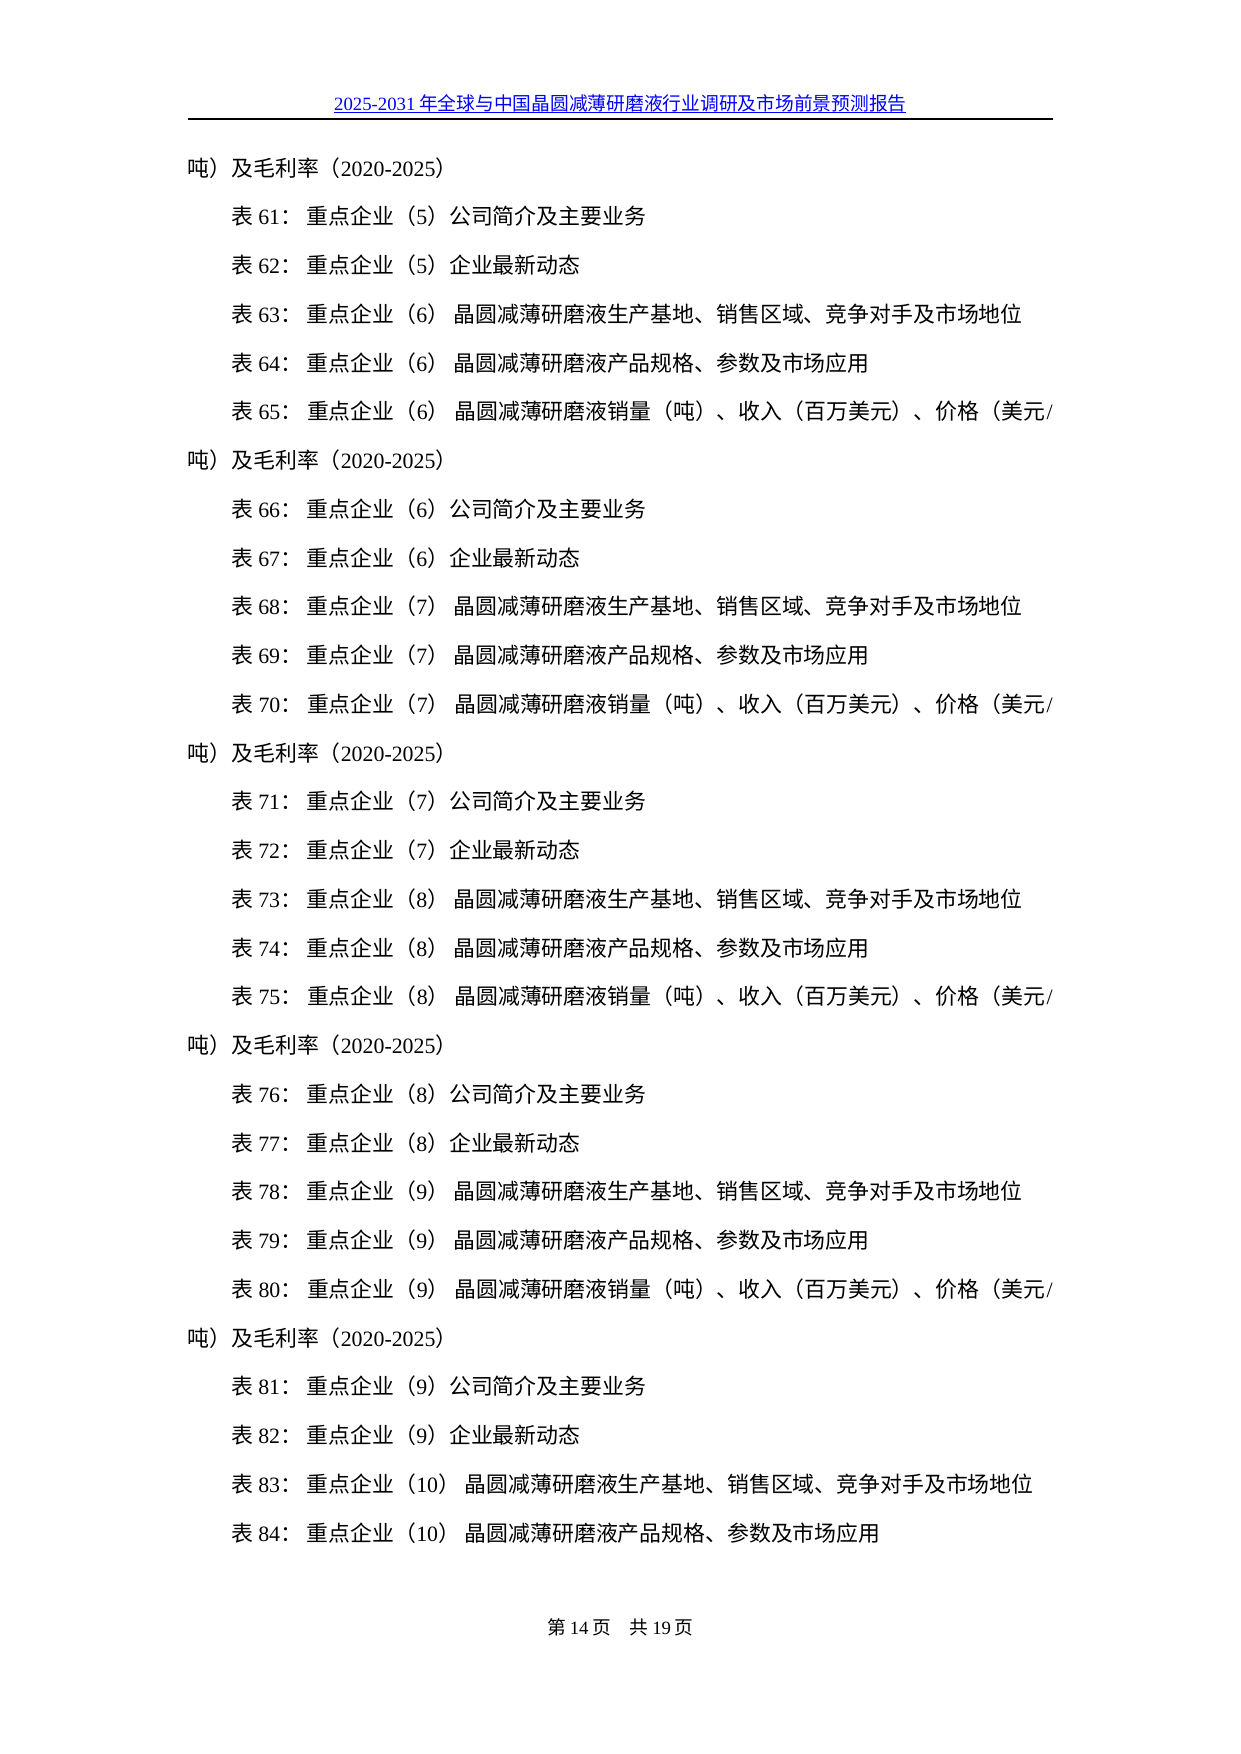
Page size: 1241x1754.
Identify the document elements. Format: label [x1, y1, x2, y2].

text [187, 150, 1053, 1548]
